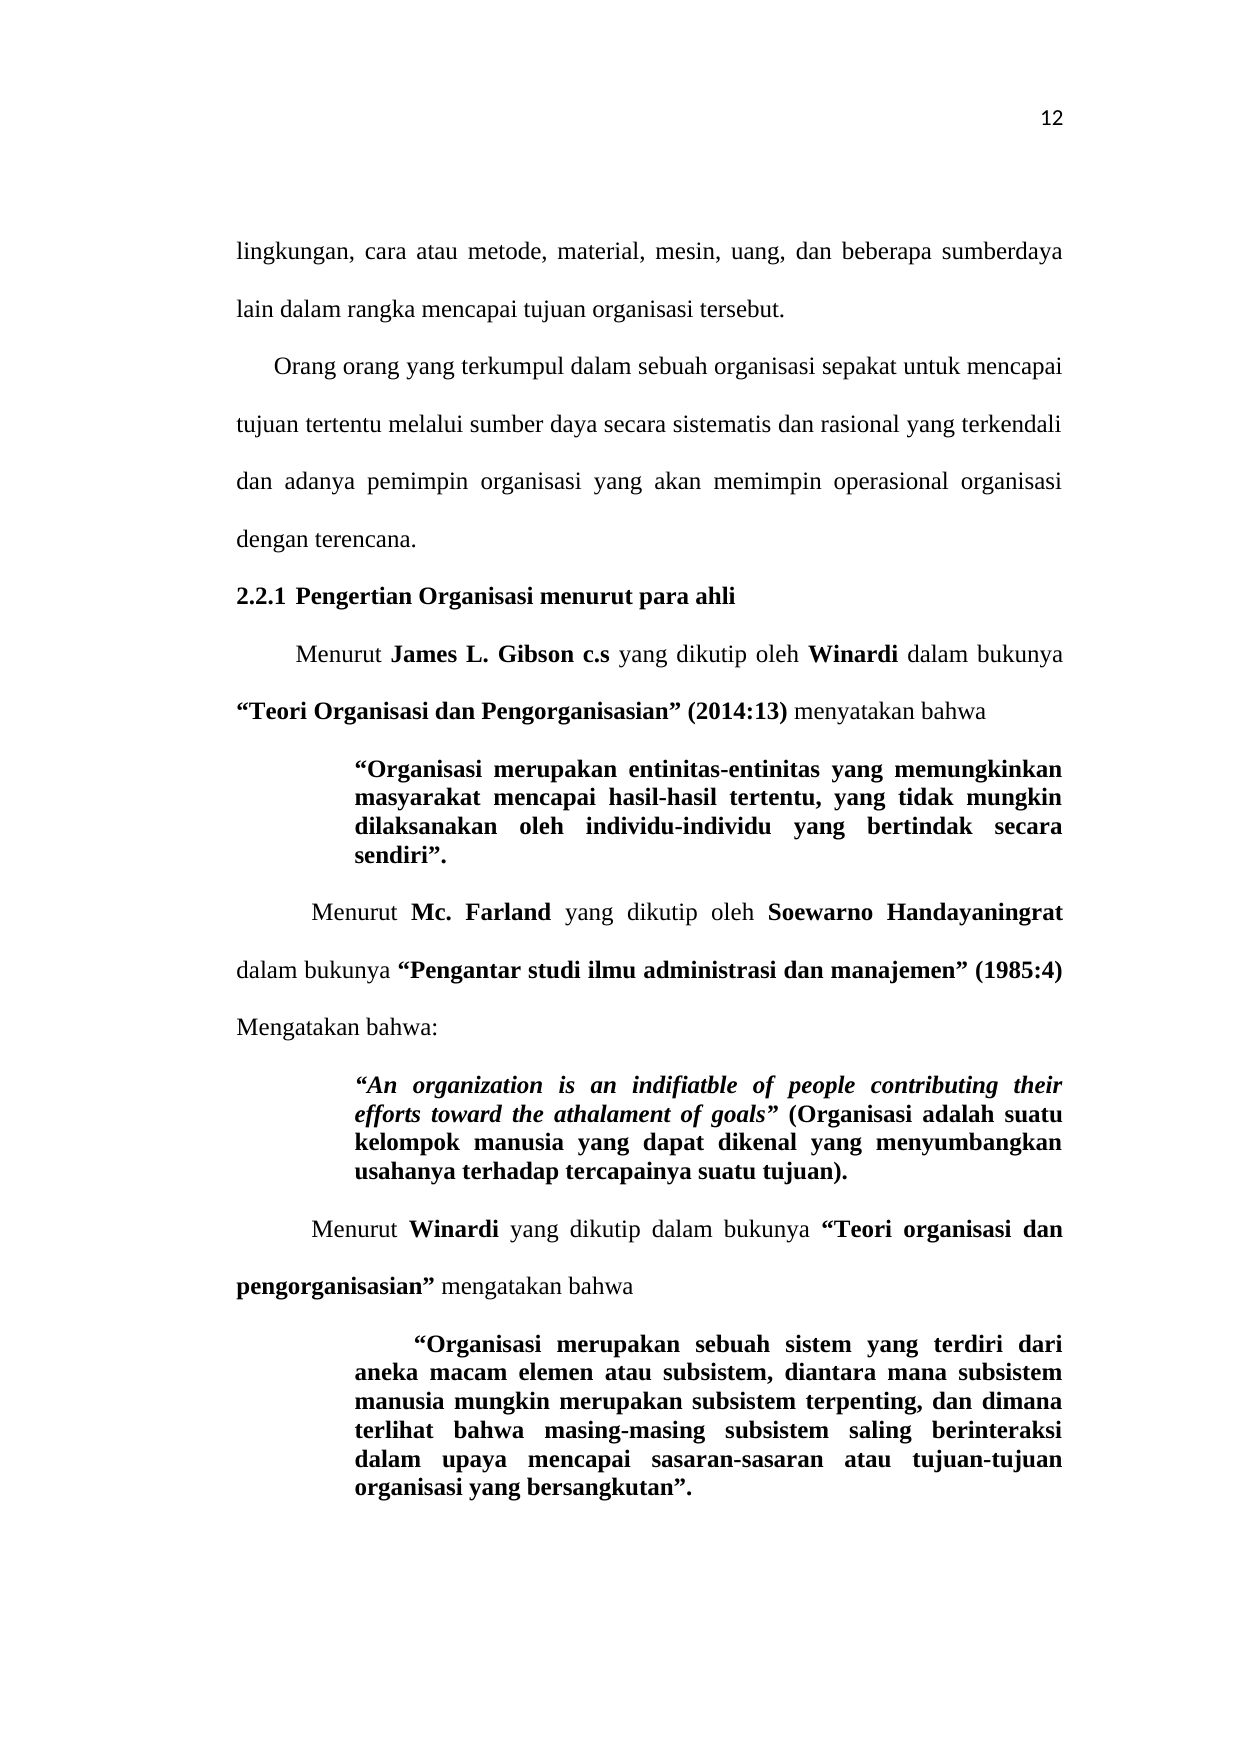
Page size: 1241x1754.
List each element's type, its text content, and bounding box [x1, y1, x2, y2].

list Pengertian Organisasi menurut para ahli [236, 581, 1063, 610]
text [236, 236, 1063, 322]
text “An organization is an indifiatble of people contributing their efforts toward the athalament of goals” (Organisasi adalah suatu kelompok manusia yang dapat dikenal yang menyumbangkan usahanya terhadap tercapainya suatu tujuan). [354, 1070, 1063, 1185]
text Menurut Winardi yang dikutip dalam bukunya “Teori organisasi dan pengorganisasian” mengatakan bahwa [236, 1214, 1063, 1300]
text Menurut James L. Gibson c.s yang dikutip oleh Winardi dalam bukunya “Teori Organisasi dan Pengorganisasian” (2014:13) menyatakan bahwa [236, 639, 1063, 725]
text “Organisasi merupakan entinitas-entinitas yang memungkinkan masyarakat mencapai hasil-hasil tertentu, yang tidak mungkin dilaksanakan oleh individu-individu yang bertindak secara sendiri”. [354, 754, 1063, 869]
text Menurut Mc. Farland yang dikutip oleh Soewarno Handayaningrat dalam bukunya “Pengantar studi ilmu administrasi dan manajemen” (1985:4) Mengatakan bahwa: [236, 897, 1063, 1041]
text “Organisasi merupakan sebuah sistem yang terdiri dari aneka macam elemen atau subsistem, diantara mana subsistem manusia mungkin merupakan subsistem terpenting, dan dimana terlihat bahwa masing-masing subsistem saling berinteraksi dalam upaya mencapai sasaran-sasaran atau tujuan-tujuan organisasi yang bersangkutan”. [354, 1329, 1063, 1501]
text Orang orang yang terkumpul dalam sebuah organisasi sepakat untuk mencapai tujuan tertentu melalui sumber daya secara sistematis dan rasional yang terkendali dan adanya pemimpin organisasi yang akan memimpin operasional organisasi dengan terencana. [236, 351, 1063, 552]
